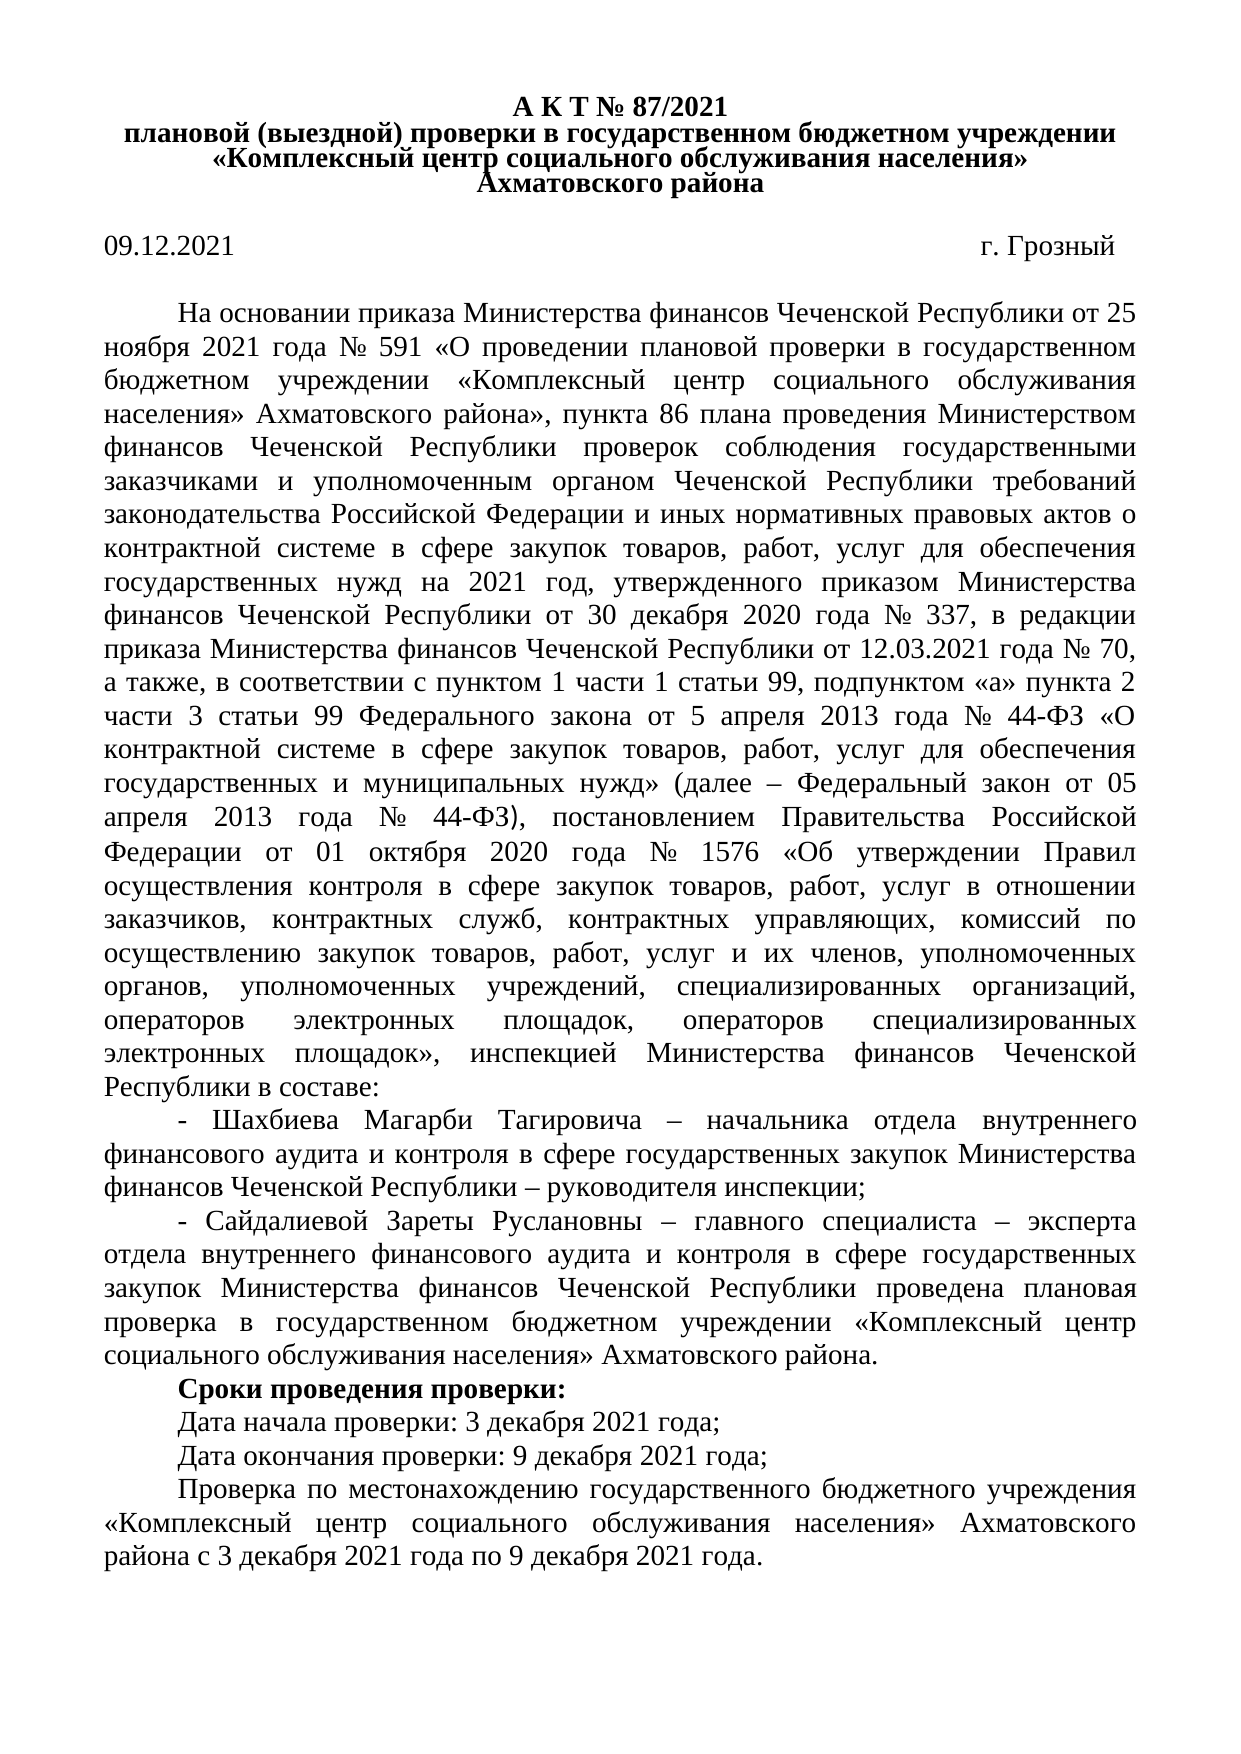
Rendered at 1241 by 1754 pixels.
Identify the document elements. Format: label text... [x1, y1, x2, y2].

text 09.12.2021 г. Грозный [103, 228, 1137, 295]
text А К Т № 87/2021 [103, 89, 1137, 122]
text Дата окончания проверки: 9 декабря 2021 года; [103, 1438, 1137, 1471]
text Дата начала проверки: 3 декабря 2021 года; [103, 1404, 1137, 1438]
text Сроки проведения проверки: [103, 1371, 1137, 1404]
text Проверка по местонахождению государственного бюджетного учреждения «Комплексный центр социального обслуживания населения» Ахматовского района с 3 декабря 2021 года по 9 декабря 2021 года. [103, 1471, 1137, 1572]
text Ахматовского района [103, 172, 1137, 197]
text - Сайдалиевой Зареты Руслановны – главного специалиста – эксперта отдела внутреннего финансового аудита и контроля в сфере государственных закупок Министерства финансов Чеченской Республики проведена плановая проверка в государственном бюджетном учреждении «Комплексный центр социального обслуживания населения» Ахматовского района. [103, 1203, 1137, 1371]
text На основании приказа Министерства финансов Чеченской Республики от 25 ноября 2021 года № 591 «О проведении плановой проверки в государственном бюджетном учреждении «Комплексный центр социального обслуживания населения» Ахматовского района», пункта 86 плана проведения Министерством финансов Чеченской Республики проверок соблюдения государственными заказчиками и уполномоченным органом Чеченской Республики требований законодательства Российской Федерации и иных нормативных правовых актов о контрактной системе в сфере закупок товаров, работ, услуг для обеспечения государственных нужд на 2021 год, утвержденного приказом Министерства финансов Чеченской Республики от 30 декабря 2020 года № 337, в редакции приказа Министерства финансов Чеченской Республики от 12.03.2021 года № 70, а также, в соответствии с пунктом 1 части 1 статьи 99, подпунктом «а» пункта 2 части 3 статьи 99 Федерального закона от 5 апреля 2013 года № 44-ФЗ «О контрактной системе в сфере закупок товаров, работ, услуг для обеспечения государственных и муниципальных нужд» (далее – Федеральный закон от 05 апреля 2013 года № 44-ФЗ), постановлением Правительства Российской Федерации от 01 октября 2020 года № 1576 «Об утверждении Правил осуществления контроля в сфере закупок товаров, работ, услуг в отношении заказчиков, контрактных служб, контрактных управляющих, комиссий по осуществлению закупок товаров, работ, услуг и их членов, уполномоченных органов, уполномоченных учреждений, специализированных организаций, операторов электронных площадок, операторов специализированных электронных площадок», инспекцией Министерства финансов Чеченской Республики в составе: [103, 295, 1137, 1102]
text плановой (выездной) проверки в государственном бюджетном учреждении «Комплексный центр социального обслуживания населения» [103, 122, 1137, 172]
text - Шахбиева Магарби Тагировича – начальника отдела внутреннего финансового аудита и контроля в сфере государственных закупок Министерства финансов Чеченской Республики – руководителя инспекции; [103, 1102, 1137, 1203]
